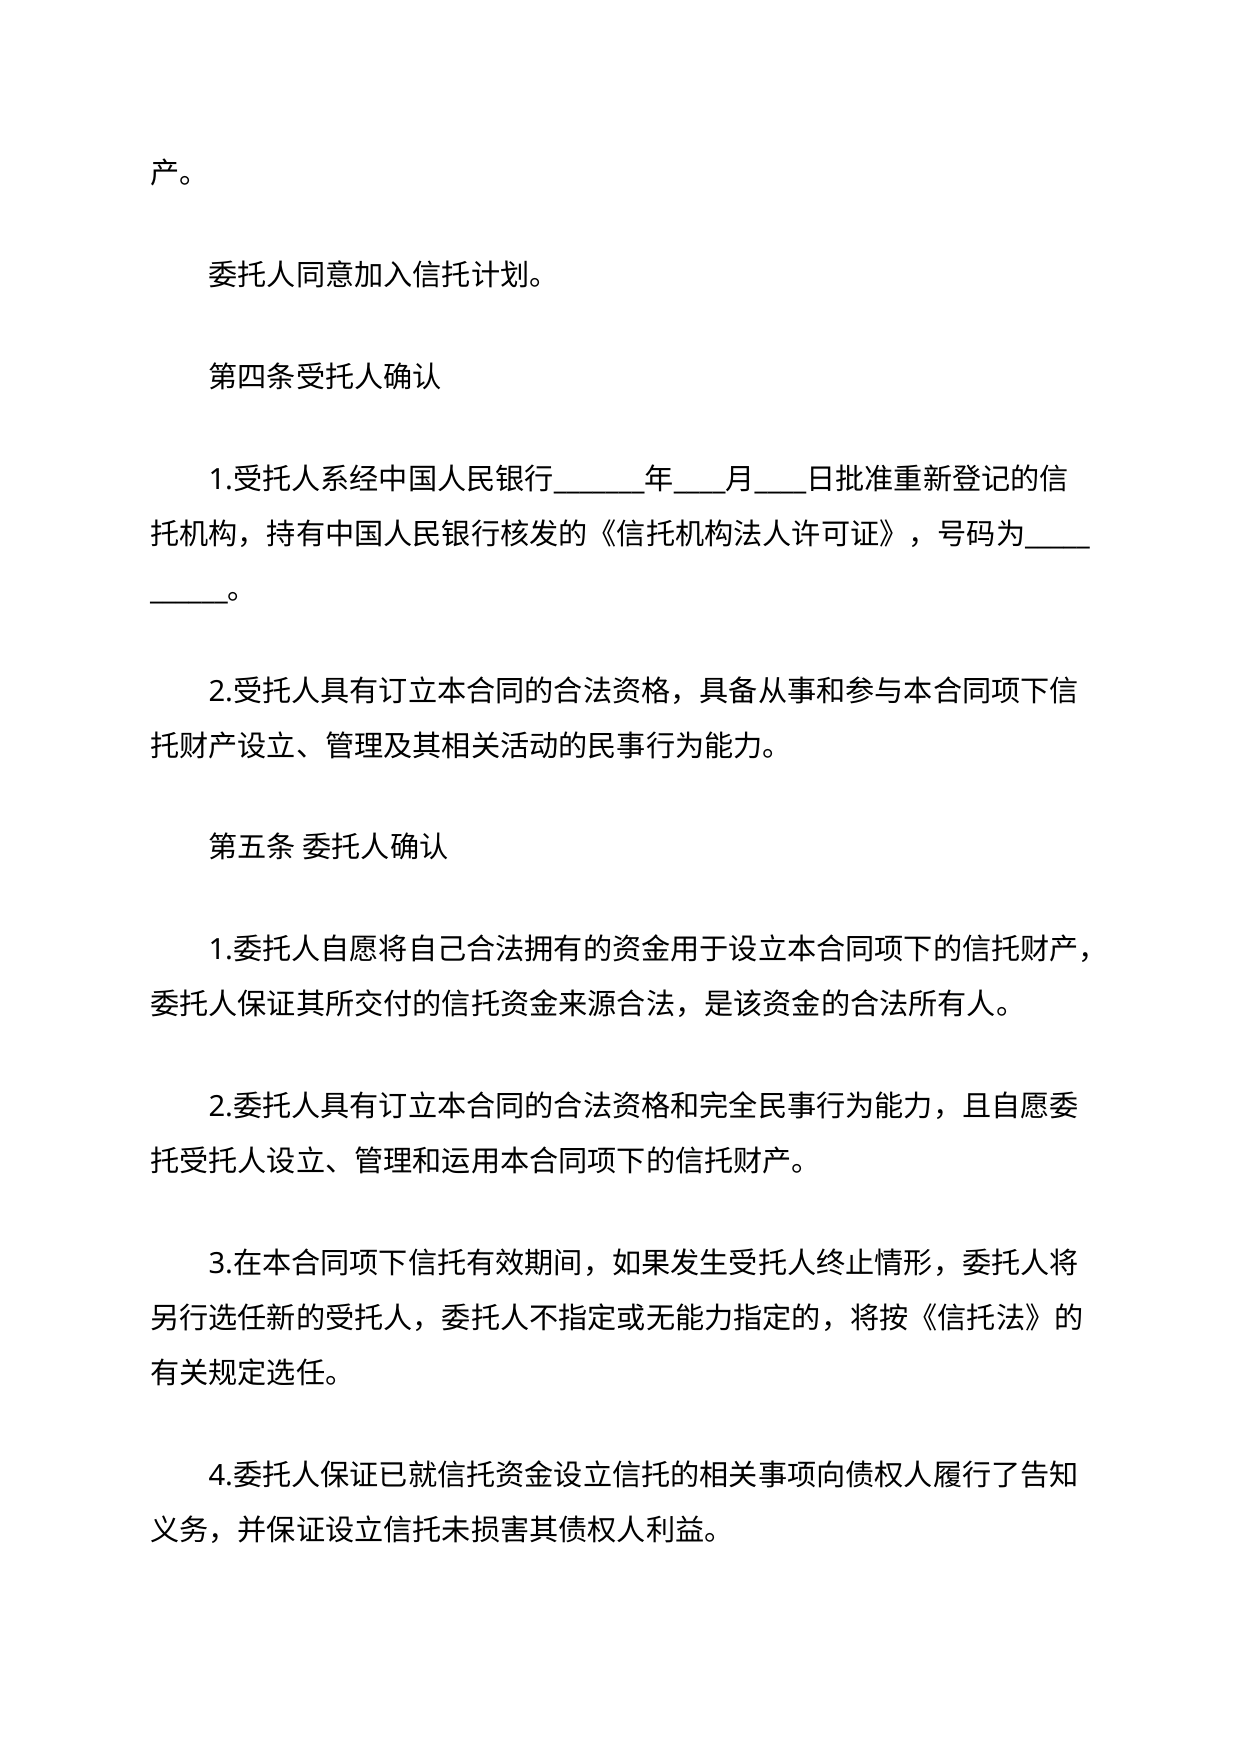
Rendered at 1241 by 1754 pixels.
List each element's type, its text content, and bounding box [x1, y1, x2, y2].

text 1.受托人系经中国人民银行_______年____月____日批准重新登记的信托机构，持有中国人民银行核发的《信托机构法人许可证》，号码为___________。 [150, 455, 1090, 608]
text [150, 150, 1090, 192]
text 2.受托人具有订立本合同的合法资格，具备从事和参与本合同项下信托财产设立、管理及其相关活动的民事行为能力。 [150, 667, 1090, 764]
text 4.委托人保证已就信托资金设立信托的相关事项向债权人履行了告知义务，并保证设立信托未损害其债权人利益。 [150, 1451, 1090, 1548]
text 第五条 委托人确认 [150, 824, 1090, 866]
text 2.委托人具有订立本合同的合法资格和完全民事行为能力，且自愿委托受托人设立、管理和运用本合同项下的信托财产。 [150, 1083, 1090, 1180]
text 委托人同意加入信托计划。 [150, 252, 1090, 294]
text 3.在本合同项下信托有效期间，如果发生受托人终止情形，委托人将另行选任新的受托人，委托人不指定或无能力指定的，将按《信托法》的有关规定选任。 [150, 1239, 1090, 1392]
text 第四条受托人确认 [150, 353, 1090, 396]
text 1.委托人自愿将自己合法拥有的资金用于设立本合同项下的信托财产，委托人保证其所交付的信托资金来源合法，是该资金的合法所有人。 [150, 926, 1090, 1023]
